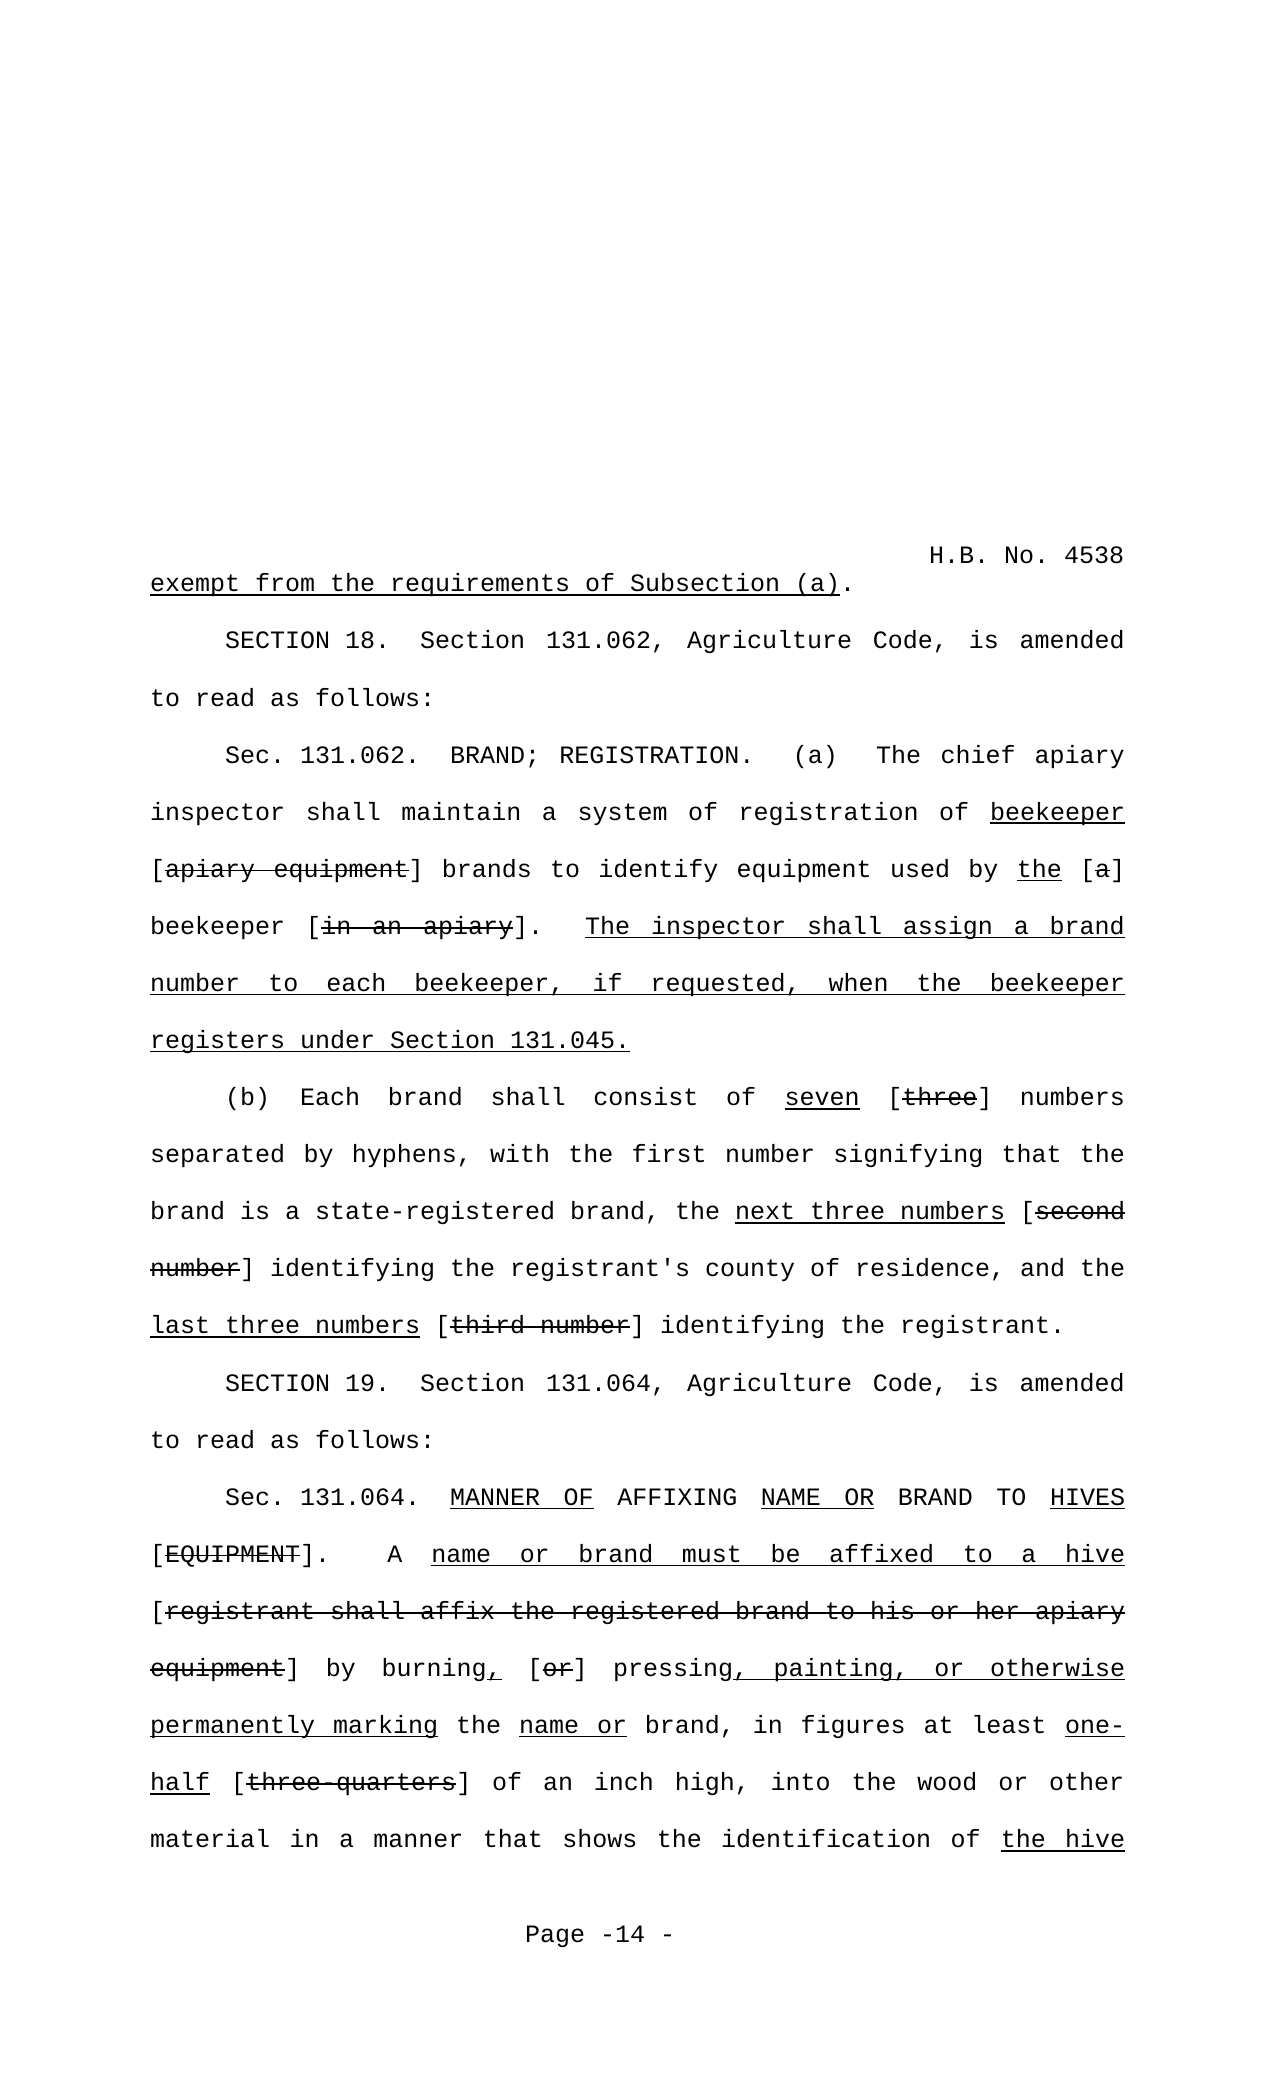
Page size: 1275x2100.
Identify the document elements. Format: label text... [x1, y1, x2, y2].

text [150, 571, 1125, 599]
text Sec. 131.062. BRAND; REGISTRATION. (a) The chief apiary inspector shall maintain a system of registration of beekeeper [apiary equipment] brands to identify equipment used by the [a] beekeeper [in an apiary]. The inspector shall assign a brand number to each beekeeper, if requested, when the beekeeper registers under Section 131.045. [150, 742, 1125, 994]
text (b) Each brand shall consist of seven [three] numbers separated by hyphens, with the first number signifying that the brand is a state-registered brand, the next three numbers [second number] identifying the registrant's county of residence, and the last three numbers [third number] identifying the registrant. [150, 1084, 1125, 1341]
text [150, 1484, 1125, 1855]
text Sec. 131.062. BRAND; REGISTRATION. (a) The chief apiary inspector shall maintain a system of registration of beekeeper [apiary equipment] brands to identify equipment used by the [a] beekeeper [in an apiary]. The inspector shall assign a brand number to each beekeeper, if requested, when the beekeeper registers under Section 131.045. [150, 995, 1125, 1056]
text SECTION 19. Section 131.064, Agriculture Code, is amended to read as follows: [150, 1370, 1125, 1456]
text SECTION 18. Section 131.062, Agriculture Code, is amended to read as follows: [150, 628, 1125, 713]
